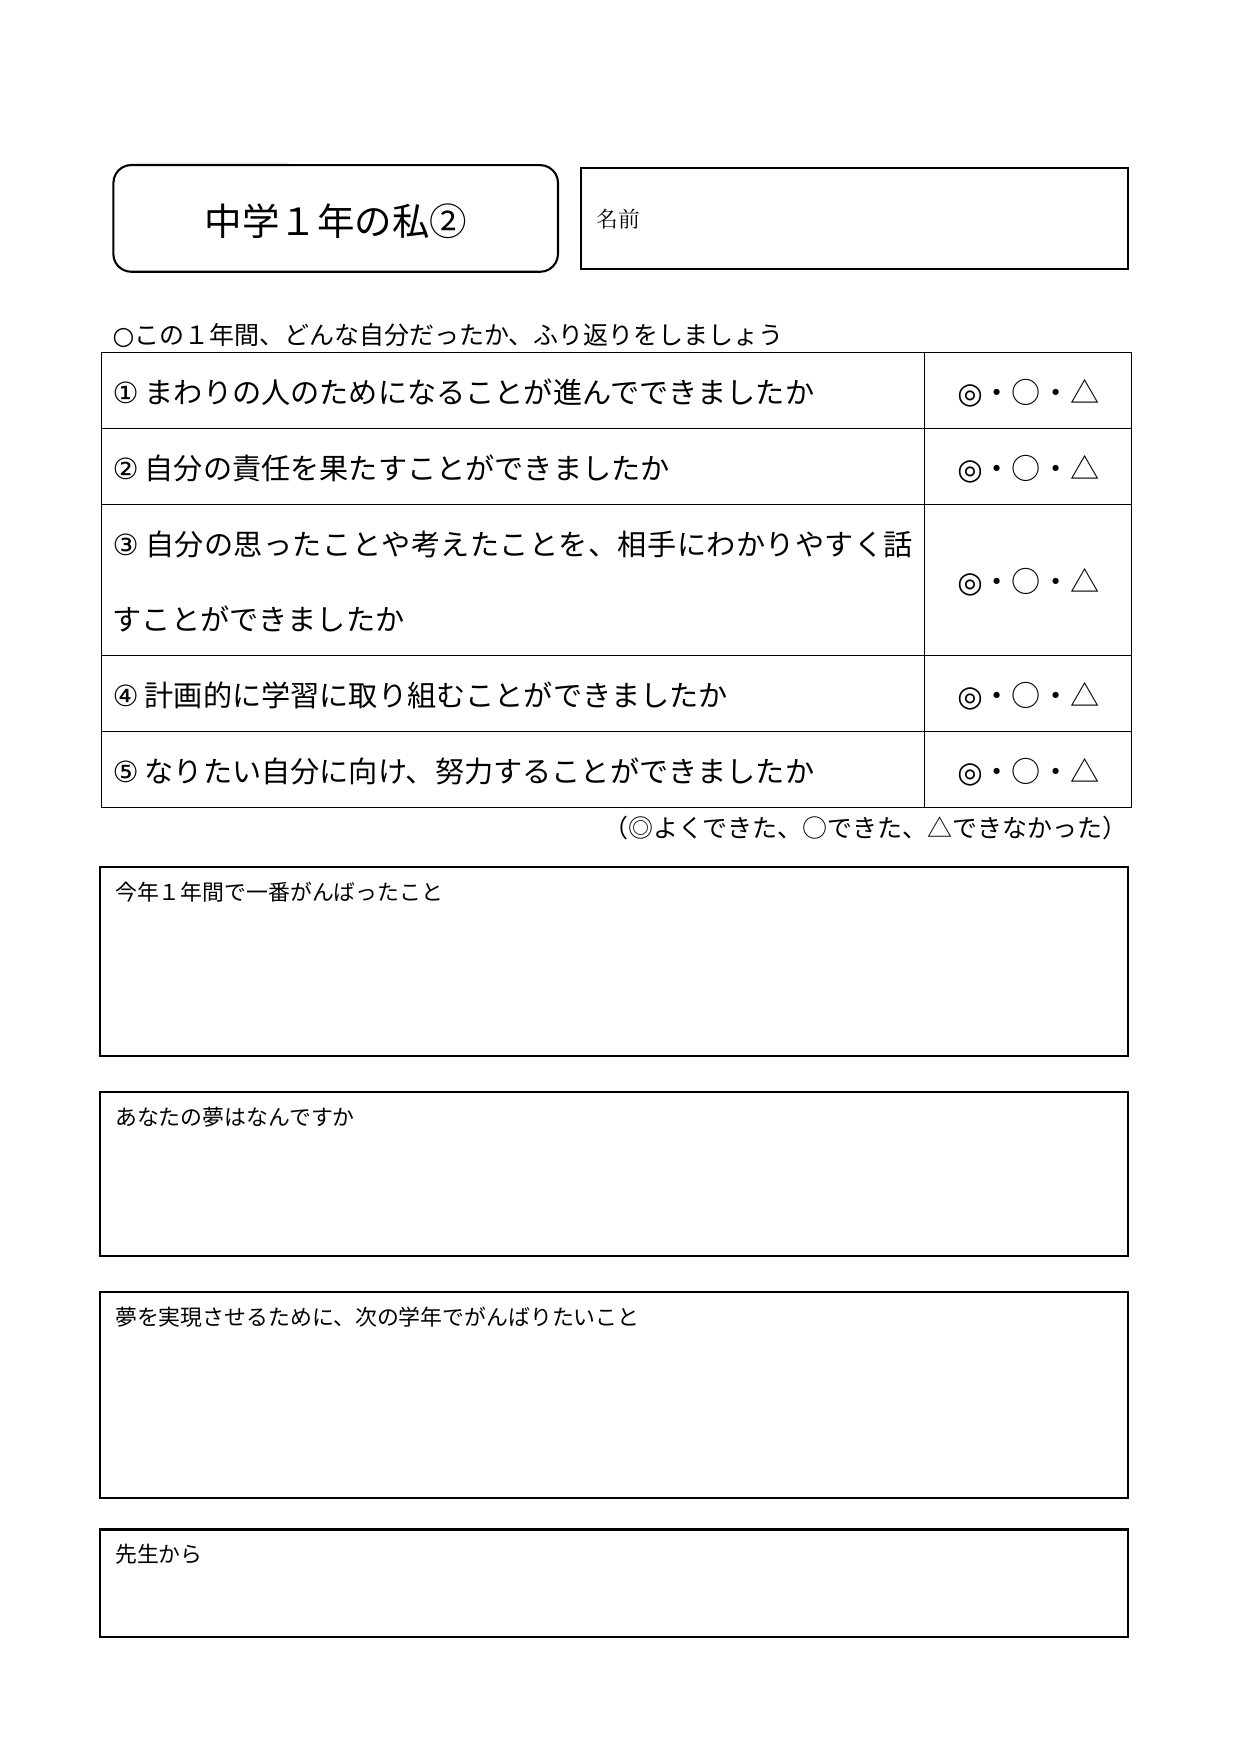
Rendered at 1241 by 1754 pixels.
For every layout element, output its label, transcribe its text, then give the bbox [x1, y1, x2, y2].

table_cell ◎・○・△ [925, 732, 1131, 807]
text ○この１年間、どんな自分だったか、ふり返りをしましょう [112, 314, 1128, 352]
table_cell ◎・○・△ [925, 656, 1131, 731]
table_cell ◎・○・△ [925, 429, 1131, 504]
table_header ◎・○・△ [925, 353, 1131, 428]
table_cell ③自分の思ったことや考えたことを、相手にわかりやすく話すことができましたか [102, 505, 924, 655]
table_cell ◎・○・△ [925, 505, 1131, 655]
table_header ①まわりの人のためになることが進んでできましたか [102, 353, 924, 428]
table_cell ④計画的に学習に取り組むことができましたか [102, 656, 924, 731]
text （◎よくできた、○できた、△できなかった） [112, 808, 1128, 846]
table_cell ⑤なりたい自分に向け、努力することができましたか [102, 732, 924, 807]
table_cell ②自分の責任を果たすことができましたか [102, 429, 924, 504]
